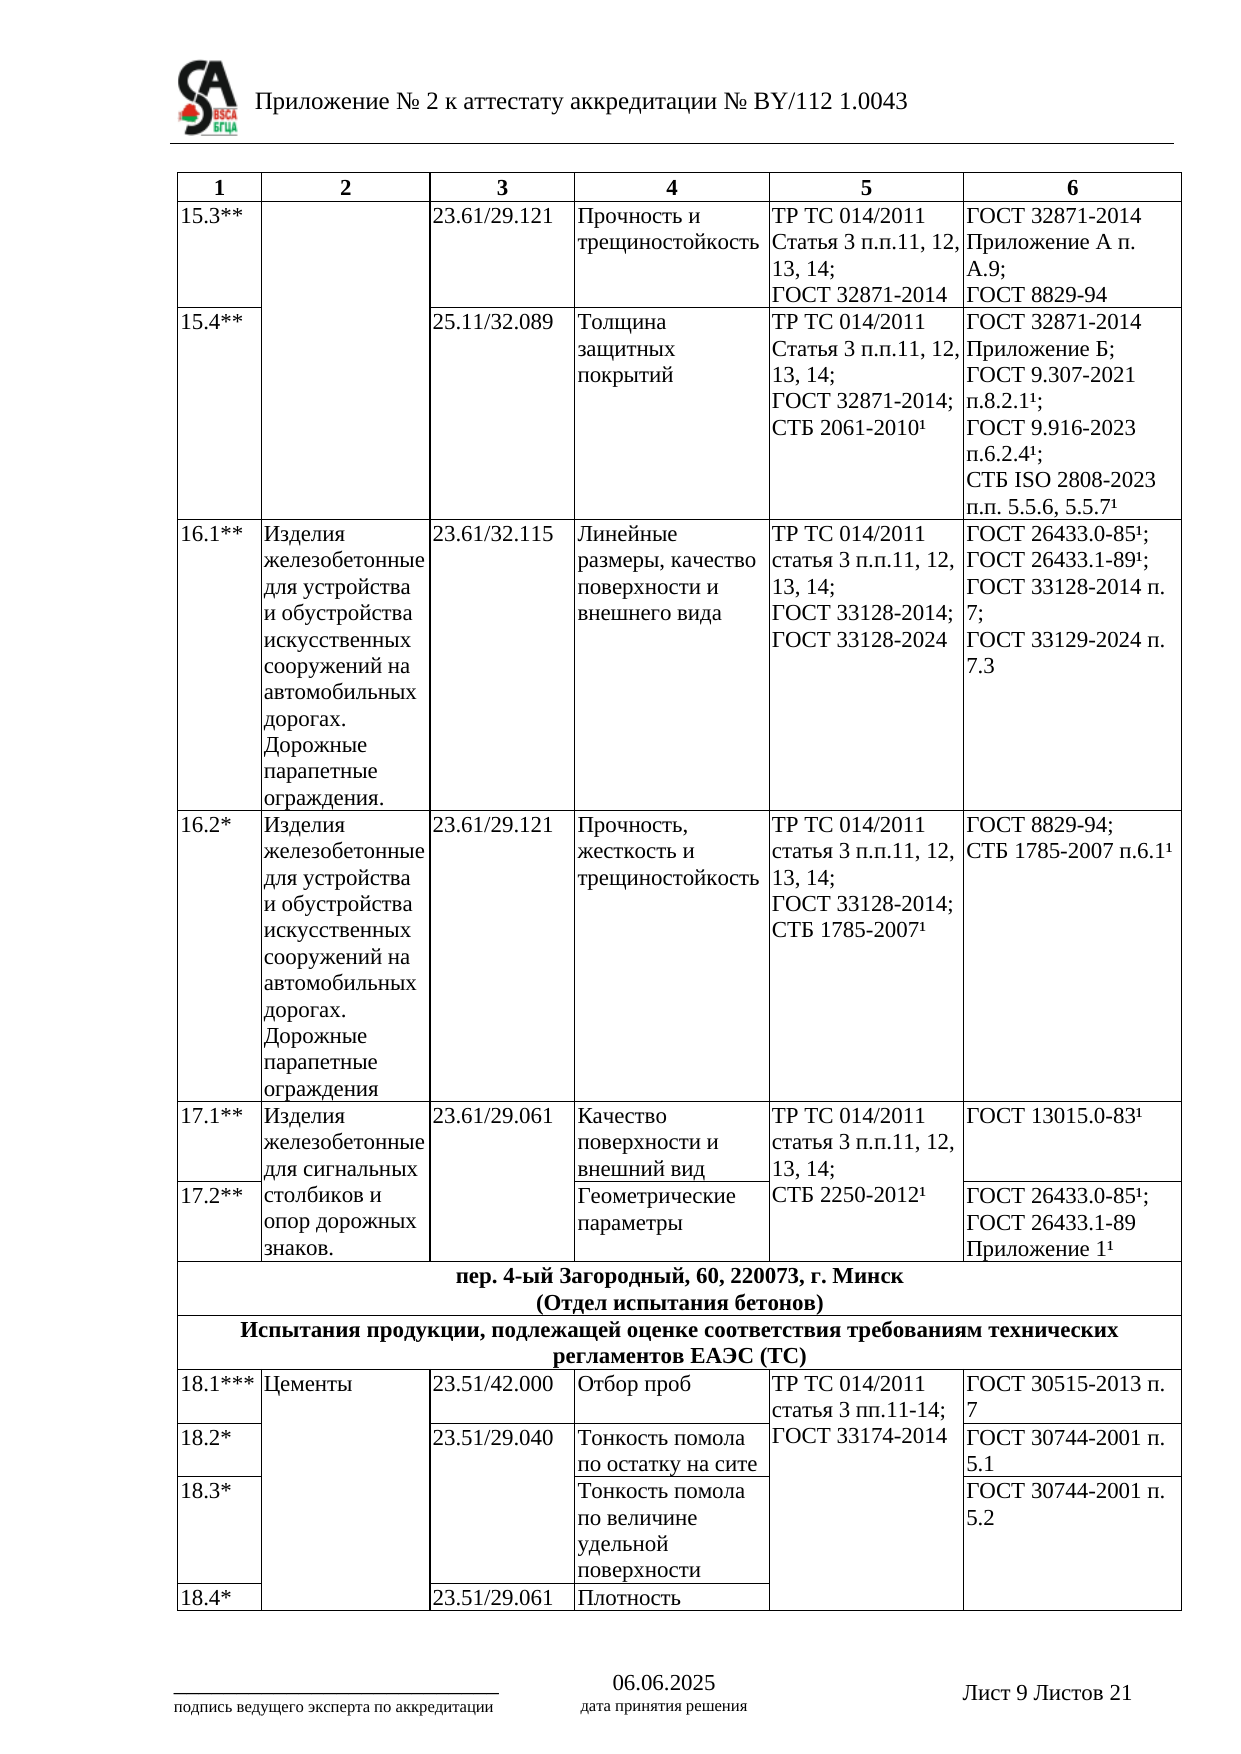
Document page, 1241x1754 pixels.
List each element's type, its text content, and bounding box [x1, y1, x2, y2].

table_cell 18.3* [178, 1477, 261, 1583]
table_cell 17.2** [178, 1182, 261, 1261]
table_cell ГОСТ 13015.0-83¹ [964, 1102, 1181, 1181]
table_cell ГОСТ 26433.0-85¹; ГОСТ 26433.1-89 Приложение 1¹ [964, 1182, 1181, 1261]
table_cell Изделия железобетонные для сигнальных столбиков и опор дорожных знаков. [262, 1102, 429, 1261]
table_header 2 [262, 173, 429, 201]
table_header 1 [178, 173, 261, 201]
table_cell пер. 4-ый Загородный, 60, 220073, г. Минск (Отдел испытания бетонов) [178, 1262, 1181, 1315]
table_header 3 [431, 173, 574, 201]
picture [177, 59, 239, 136]
table_cell 15.3** [178, 202, 261, 307]
table_cell 23.61/29.061 [431, 1102, 574, 1261]
table_cell 23.51/29.061 [431, 1584, 574, 1610]
table_header 4 [575, 173, 769, 201]
table_header 6 [964, 173, 1181, 201]
table_cell ГОСТ 30744-2001 п. 5.1 [964, 1424, 1181, 1476]
table_cell ГОСТ 32871-2014 Приложение Б; ГОСТ 9.307-2021 п.8.2.1¹; ГОСТ 9.916-2023 п.6.2.4¹; СТБ ISO 2808-2023 п.п. 5.5.6, 5.5.7¹ [964, 308, 1181, 519]
table_cell ГОСТ 30515-2013 п. 7 [964, 1370, 1181, 1422]
table_cell 17.1** [178, 1102, 261, 1181]
table_cell 23.61/32.115 [431, 520, 574, 810]
table_cell ТР ТС 014/2011 Статья 3 п.п.11, 12, 13, 14; ГОСТ 32871-2014; СТБ 2061-2010¹ [770, 308, 963, 519]
table_cell ГОСТ 8829-94; СТБ 1785-2007 п.6.1¹ [964, 811, 1181, 1101]
table_cell Качество поверхности и внешний вид [575, 1102, 769, 1181]
table_cell 15.4** [178, 308, 261, 519]
table_cell 23.51/42.000 [431, 1370, 574, 1422]
table_cell 16.2* [178, 811, 261, 1101]
table_cell ТР ТС 014/2011 статья 3 п.п.11, 12, 13, 14; ГОСТ 33128-2014; СТБ 1785-2007¹ [770, 811, 963, 1101]
table_cell 16.1** [178, 520, 261, 810]
table_cell Изделия железобетонные для устройства и обустройства искусственных сооружений на автомобильных дорогах. Дорожные парапетные ограждения. [262, 520, 429, 810]
table_cell ТР ТС 014/2011 статья 3 пп.11-14; ГОСТ 33174-2014 [770, 1370, 963, 1610]
table_cell Тонкость помола по остатку на сите [575, 1424, 769, 1476]
table_cell Плотность [575, 1584, 769, 1610]
table_cell ТР ТС 014/2011 статья 3 п.п.11, 12, 13, 14; ГОСТ 33128-2014; ГОСТ 33128-2024 [770, 520, 963, 810]
table_cell ГОСТ 32871-2014 Приложение А п. А.9; ГОСТ 8829-94 [964, 202, 1181, 307]
table_cell Цементы [262, 1370, 429, 1610]
table_cell Прочность, жесткость и трещиностойкость [575, 811, 769, 1101]
table_cell Отбор проб [575, 1370, 769, 1422]
table_header 5 [770, 173, 963, 201]
table_cell 18.4* [178, 1584, 261, 1610]
table_cell Изделия железобетонные для устройства и обустройства искусственных сооружений на автомобильных дорогах. Дорожные парапетные ограждения [262, 811, 429, 1101]
table_cell Тонкость помола по величине удельной поверхности [575, 1477, 769, 1583]
table_cell 18.1*** [178, 1370, 261, 1422]
table_cell Прочность и трещиностойкость [575, 202, 769, 307]
table_cell ТР ТС 014/2011 Статья 3 п.п.11, 12, 13, 14; ГОСТ 32871-2014 [770, 202, 963, 307]
table_cell 23.61/29.121 [431, 811, 574, 1101]
table_cell ТР ТС 014/2011 статья 3 п.п.11, 12, 13, 14; СТБ 2250-2012¹ [770, 1102, 963, 1261]
table_cell ГОСТ 26433.0-85¹; ГОСТ 26433.1-89¹; ГОСТ 33128-2014 п. 7; ГОСТ 33129-2024 п. 7.3 [964, 520, 1181, 810]
table_cell Испытания продукции, подлежащей оценке соответствия требованиям технических регламентов ЕАЭС (ТС) [178, 1316, 1181, 1369]
table_cell Линейные размеры, качество поверхности и внешнего вида [575, 520, 769, 810]
table_cell 18.2* [178, 1424, 261, 1476]
table_cell 25.11/32.089 [431, 308, 574, 519]
table_cell ГОСТ 30744-2001 п. 5.2 [964, 1477, 1181, 1610]
table_cell Толщина защитных покрытий [575, 308, 769, 519]
table_cell 23.61/29.121 [431, 202, 574, 307]
table_cell 23.51/29.040 [431, 1424, 574, 1583]
table_cell Геометрические параметры [575, 1182, 769, 1261]
